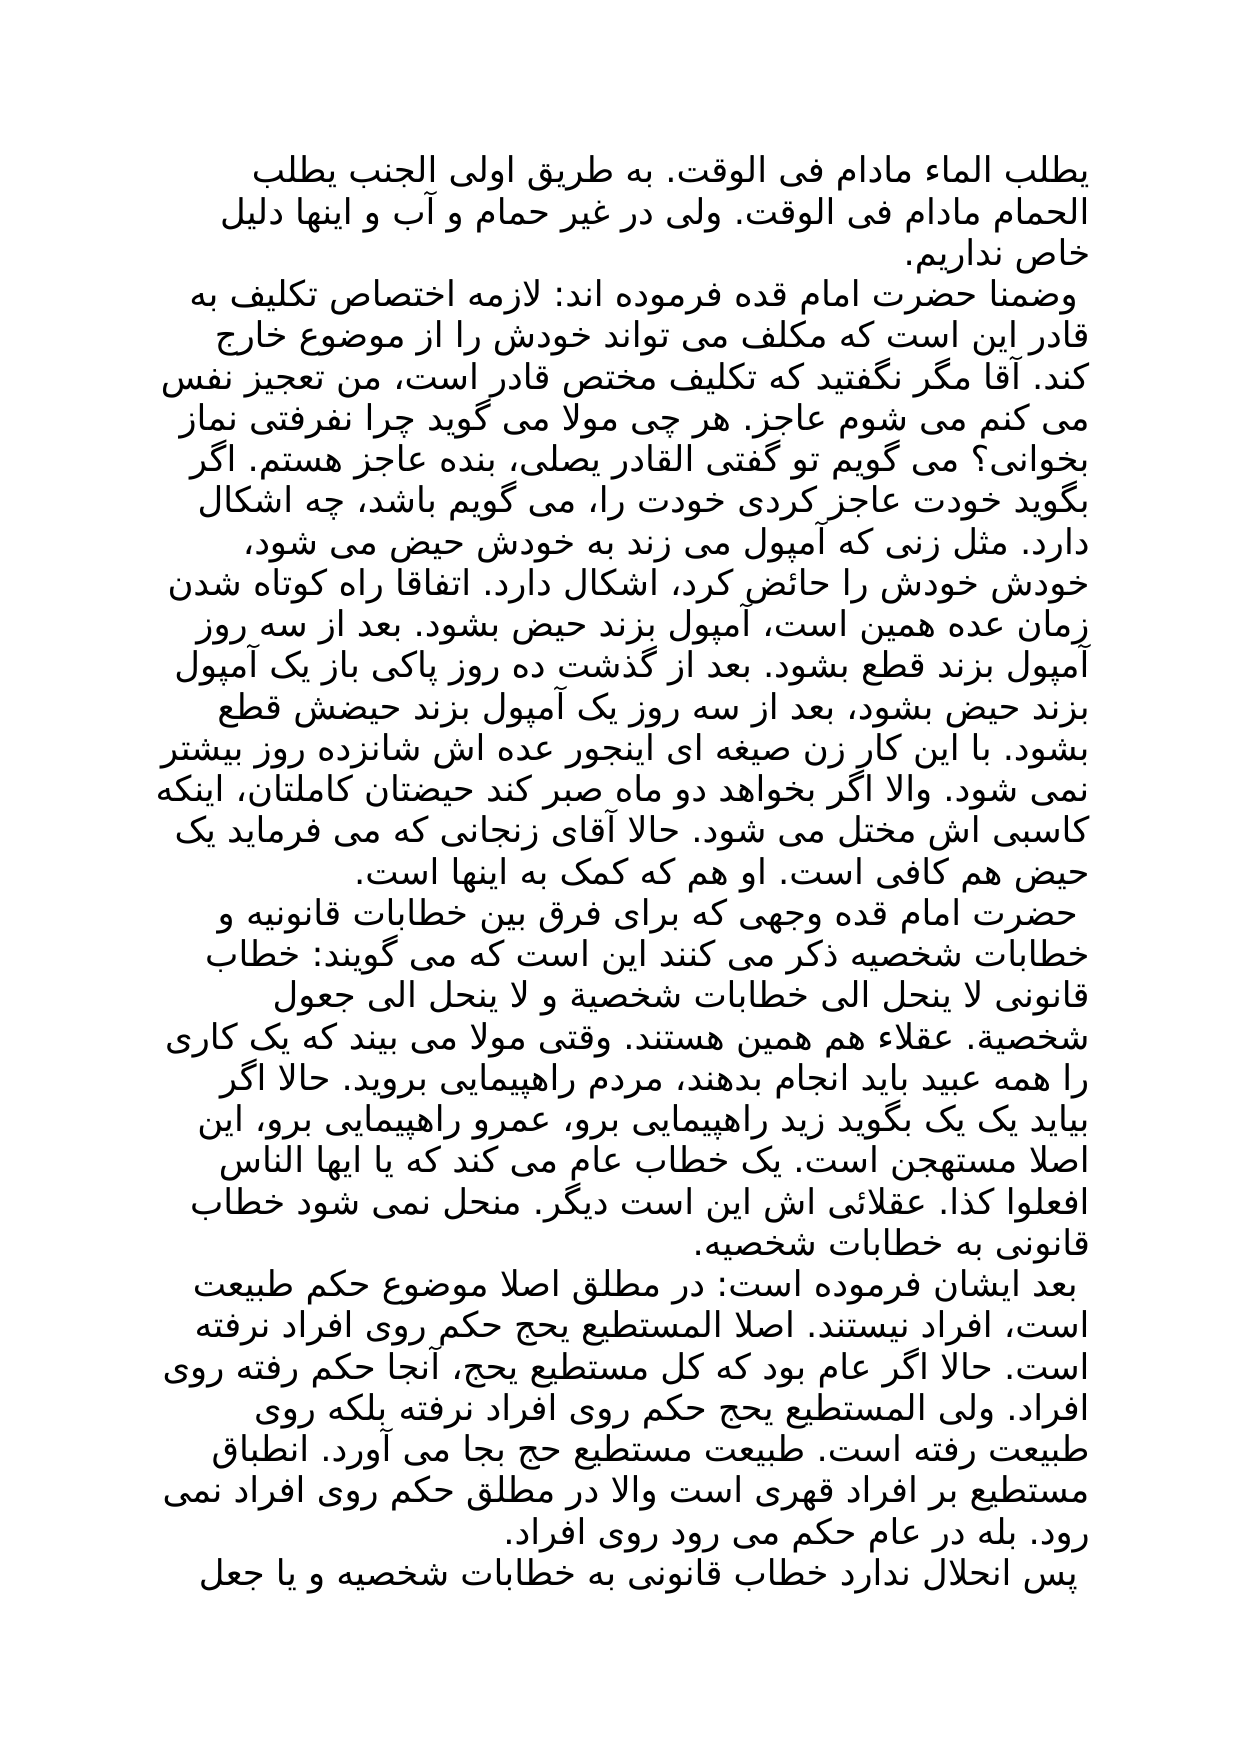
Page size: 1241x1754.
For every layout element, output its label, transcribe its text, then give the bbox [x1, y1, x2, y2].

text حضرت امام قده وجهی که برای فرق بین خطابات قانونیه و خطابات شخصیه ذکر می کنند این است که می گویند: خطاب قانونی لا ینحل الی خطابات شخصیة و لا ینحل الی جعول شخصیة. عقلاء هم همین هستند. وقتی مولا می بیند که یک کاری را همه عبید باید انجام بدهند، مردم راهپیمایی بروید. حالا اگر بیاید یک یک بگوید زید راهپیمایی برو، عمرو راهپیمایی برو، این اصلا مستهجن است. یک خطاب عام می کند که یا ایها الناس افعلوا کذا. عقلائی اش این است دیگر. منحل نمی شود خطاب قانونی به خطابات شخصیه. [150, 892, 1090, 1264]
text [150, 150, 1090, 274]
text بعد ایشان فرموده است: در مطلق اصلا موضوع حکم طبیعت است، افراد نیستند. اصلا المستطیع یحج حکم روی افراد نرفته است. حالا اگر عام بود که کل مستطیع یحج، آنجا حکم رفته روی افراد. ولی المستطیع یحج حکم روی افراد نرفته بلکه روی طبیعت رفته است. طبیعت مستطیع حج بجا می آورد. انطباق مستطیع بر افراد قهری است والا در مطلق حکم روی افراد نمی رود. بله در عام حکم می رود روی افراد. [150, 1264, 1090, 1552]
text وضمنا حضرت امام قده فرموده اند: لازمه اختصاص تکلیف به قادر این است که مکلف می تواند خودش را از موضوع خارج کند. آقا مگر نگفتید که تکلیف مختص قادر است، من تعجیز نفس می کنم می شوم عاجز. هر چی مولا می گوید چرا نفرفتی نماز بخوانی؟ می گویم تو گفتی القادر یصلی، بنده عاجز هستم. اگر بگوید خودت عاجز کردی خودت را، می گویم باشد، چه اشکال دارد. مثل زنی که آمپول می زند به خودش حیض می شود، خودش خودش را حائض کرد، اشکال دارد. اتفاقا راه کوتاه شدن زمان عده همین است، آمپول بزند حیض بشود. بعد از سه روز آمپول بزند قطع بشود. بعد از گذشت ده روز پاکی باز یک آمپول بزند حیض بشود، بعد از سه روز یک آمپول بزند حیضش قطع بشود. با این کار زن صیغه ای اینجور عده اش شانزده روز بیشتر نمی شود. والا اگر بخواهد دو ماه صبر کند حیضتان کاملتان، اینکه کاسبی اش مختل می شود. حالا آقای زنجانی که می فرماید یک حیض هم کافی است. او هم که کمک به اینها است. [150, 274, 1090, 892]
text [150, 1552, 1090, 1594]
